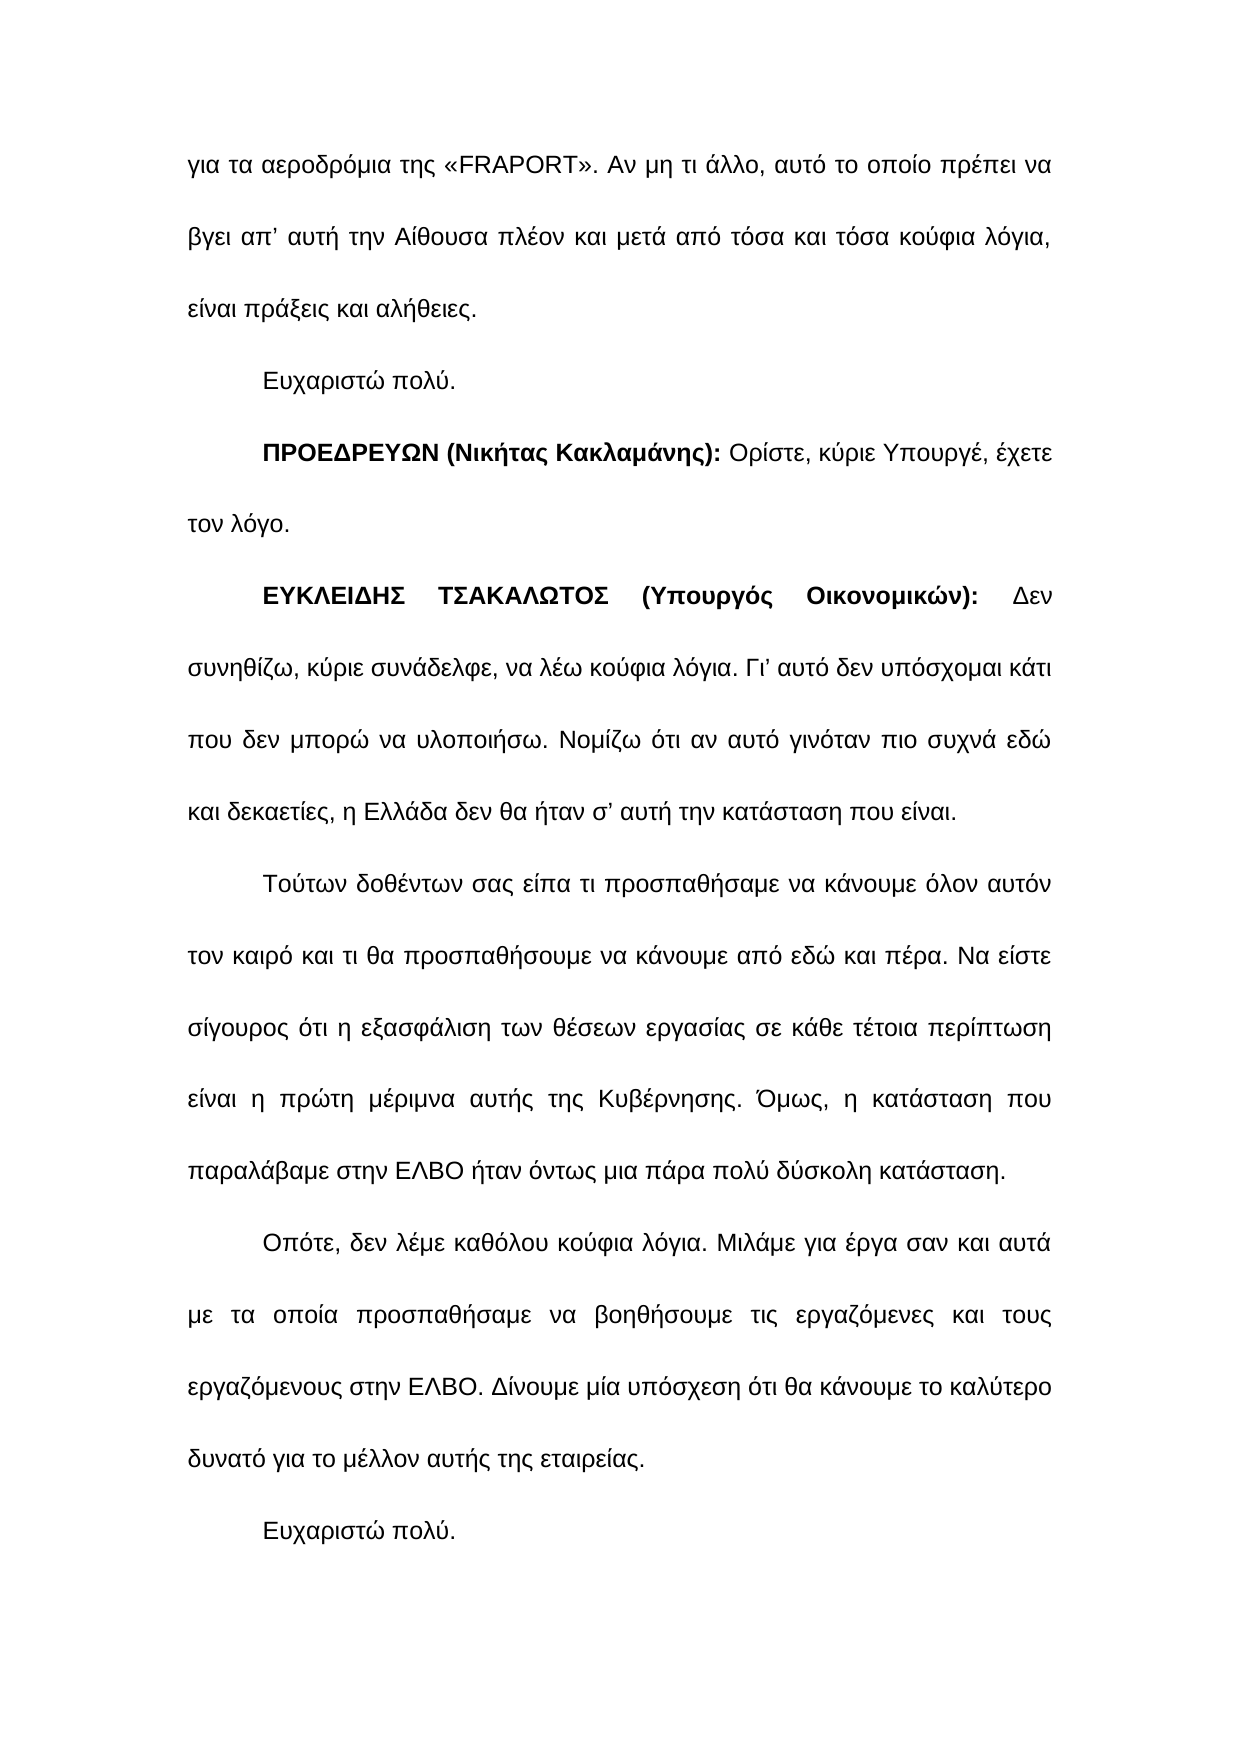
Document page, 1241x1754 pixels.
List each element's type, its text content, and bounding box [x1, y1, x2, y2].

text Ευχαριστώ πολύ. [187, 1516, 1053, 1544]
text ΕΥΚΛΕΙΔΗΣ ΤΣΑΚΑΛΩΤΟΣ (Υπουργός Οικονομικών): Δεν συνηθίζω, κύριε συνάδελφε, να λέω κούφια λόγια. Γι’ αυτό δεν υπόσχομαι κάτι που δεν μπορώ να υλοποιήσω. Νομίζω ότι αν αυτό γινόταν πιο συχνά εδώ και δεκαετίες, η Ελλάδα δεν θα ήταν σ’ αυτή την κατάσταση που είναι. [187, 581, 1053, 826]
text Τούτων δοθέντων σας είπα τι προσπαθήσαμε να κάνουμε όλον αυτόν τον καιρό και τι θα προσπαθήσουμε να κάνουμε από εδώ και πέρα. Να είστε σίγουρος ότι η εξασφάλιση των θέσεων εργασίας σε κάθε τέτοια περίπτωση είναι η πρώτη μέριμνα αυτής της Κυβέρνησης. Όμως, η κατάσταση που παραλάβαμε στην ΕΛΒΟ ήταν όντως μια πάρα πολύ δύσκολη κατάσταση. [187, 869, 1053, 1185]
text ΠΡΟΕΔΡΕΥΩΝ (Νικήτας Κακλαμάνης): Ορίστε, κύριε Υπουργέ, έχετε τον λόγο. [187, 437, 1053, 538]
text Ευχαριστώ πολύ. [187, 366, 1053, 394]
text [187, 150, 1053, 322]
text Οπότε, δεν λέμε καθόλου κούφια λόγια. Μιλάμε για έργα σαν και αυτά με τα οποία προσπαθήσαμε να βοηθήσουμε τις εργαζόμενες και τους εργαζόμενους στην ΕΛΒΟ. Δίνουμε μία υπόσχεση ότι θα κάνουμε το καλύτερο δυνατό για το μέλλον αυτής της εταιρείας. [187, 1228, 1053, 1472]
